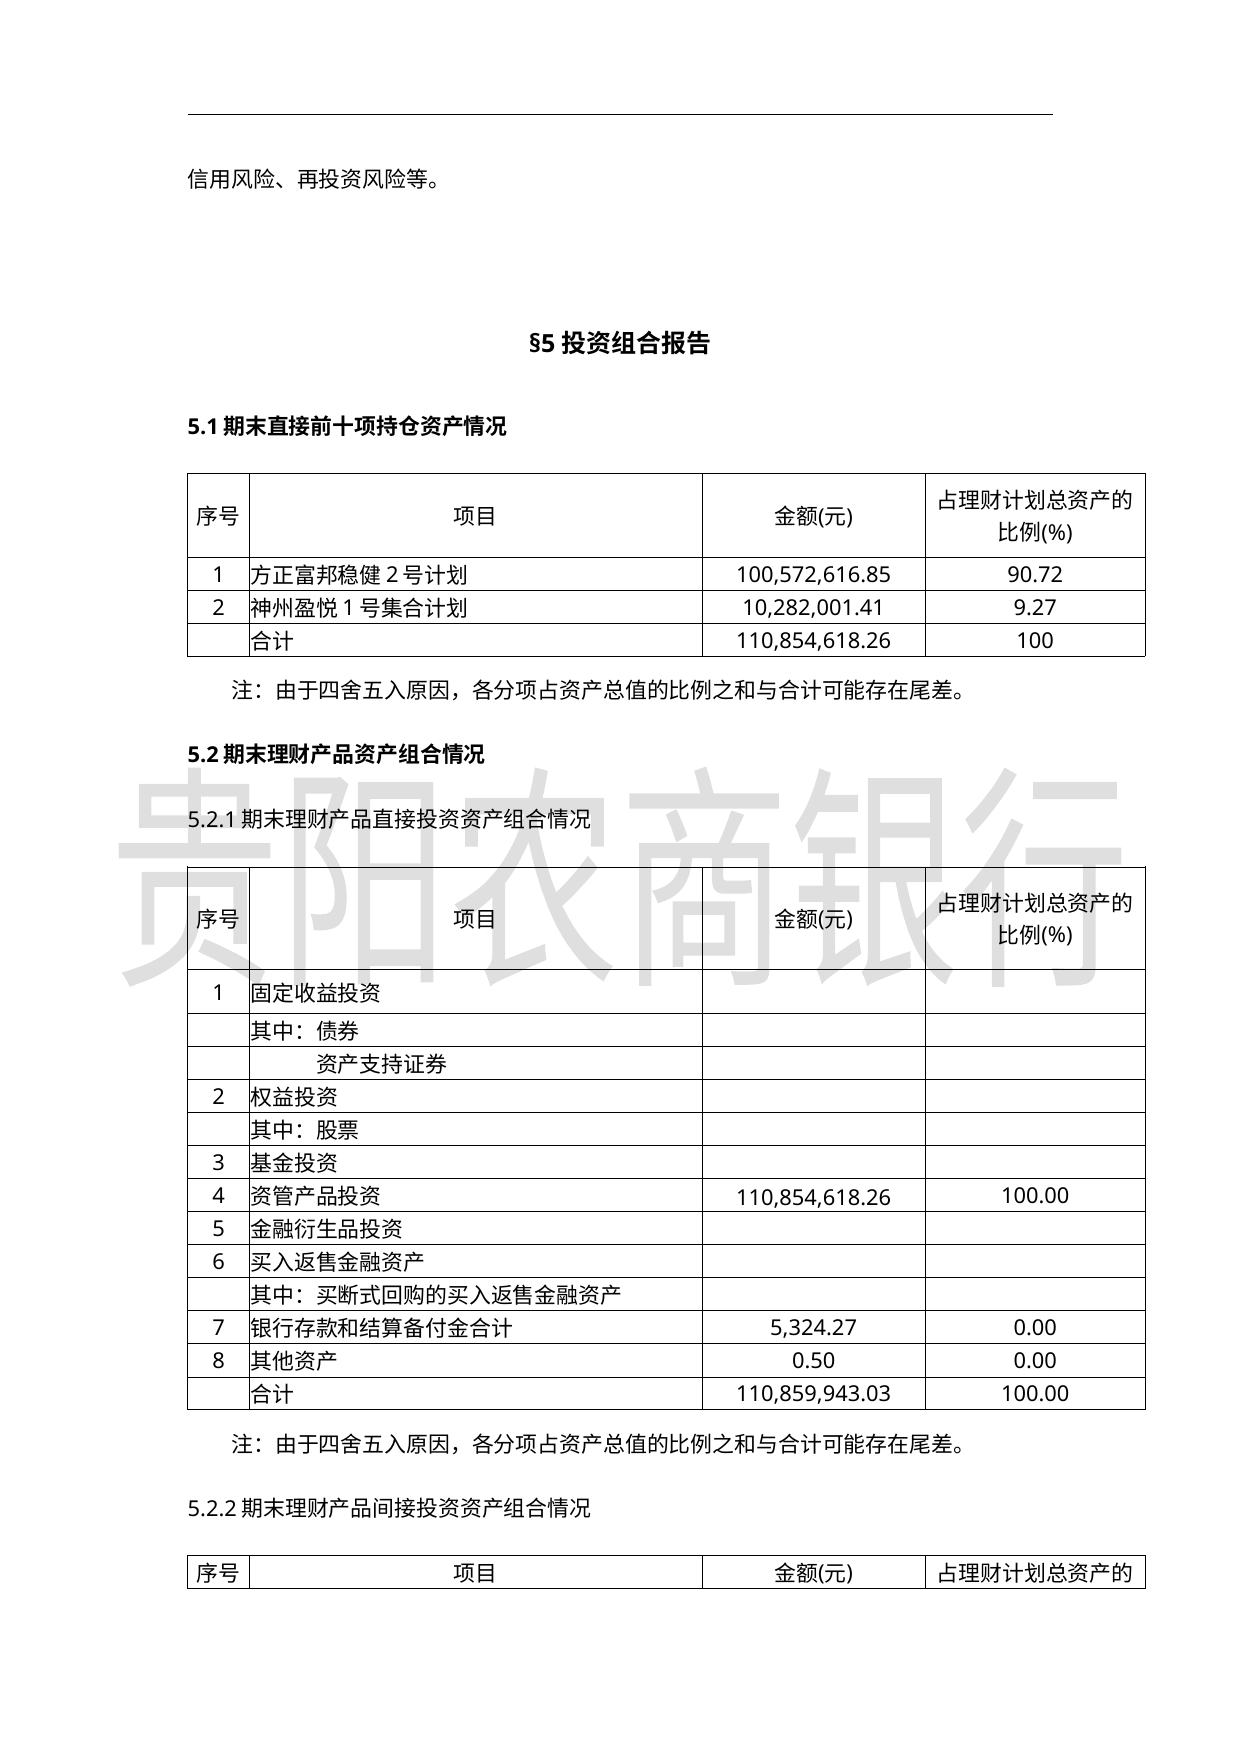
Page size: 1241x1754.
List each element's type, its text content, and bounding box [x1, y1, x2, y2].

table_header 序号 [188, 1556, 249, 1588]
table_cell 买入返售金融资产 [250, 1245, 702, 1277]
text §5 投资组合报告 [187, 309, 1053, 374]
table_header 项目 [250, 868, 702, 969]
table_cell [188, 1113, 249, 1145]
table_cell 固定收益投资 [250, 970, 702, 1013]
table_header 项目 [250, 1556, 702, 1588]
table_cell 其中：股票 [250, 1113, 702, 1145]
table_cell [703, 1080, 925, 1112]
text 5.2.1期末理财产品直接投资资产组合情况 [187, 802, 1053, 834]
table_header 金额(元) [703, 474, 925, 557]
table_cell 2 [188, 1080, 249, 1112]
table_cell 2 [188, 591, 249, 623]
table_cell 10,282,001.41 [703, 591, 925, 623]
text 5.2期末理财产品资产组合情况 [187, 737, 1053, 770]
table_cell 基金投资 [250, 1146, 702, 1178]
table_cell 4 [188, 1179, 249, 1211]
table_header 金额(元) [703, 1556, 925, 1588]
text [187, 162, 1053, 194]
table_cell 5,324.27 [703, 1311, 925, 1343]
table_cell 0.00 [926, 1344, 1145, 1376]
table_cell [926, 1014, 1145, 1046]
table_cell [926, 1113, 1145, 1145]
table_cell 100.00 [926, 1378, 1145, 1409]
table_cell 1 [188, 558, 249, 590]
table_cell 8 [188, 1344, 249, 1376]
table_cell 7 [188, 1311, 249, 1343]
table_cell [188, 1014, 249, 1046]
table_cell [703, 1278, 925, 1310]
table_cell 0.00 [926, 1311, 1145, 1343]
table_cell 100 [926, 624, 1145, 656]
table_cell 资管产品投资 [250, 1179, 702, 1211]
table_header 序号 [188, 868, 249, 969]
table_header 序号 [188, 474, 249, 557]
table_cell 神州盈悦1号集合计划 [250, 591, 702, 623]
text 5.2.2期末理财产品间接投资资产组合情况 [187, 1491, 1053, 1523]
text 注：由于四舍五入原因，各分项占资产总值的比例之和与合计可能存在尾差。 [187, 673, 1053, 705]
table_cell [188, 1378, 249, 1409]
table_cell 90.72 [926, 558, 1145, 590]
table_header 占理财计划总资产的比例(%) [926, 868, 1145, 969]
table_header 金额(元) [703, 868, 925, 969]
table_cell [926, 1278, 1145, 1310]
table_cell 其中：债券 [250, 1014, 702, 1046]
table_cell [188, 624, 249, 656]
table_cell [926, 1245, 1145, 1277]
table_cell 银行存款和结算备付金合计 [250, 1311, 702, 1343]
table_cell [703, 1113, 925, 1145]
table_cell 110,854,618.26 [703, 624, 925, 656]
table_cell 110,859,943.03 [703, 1378, 925, 1409]
text 注：由于四舍五入原因，各分项占资产总值的比例之和与合计可能存在尾差。 [187, 1426, 1053, 1459]
table_cell 100.00 [926, 1179, 1145, 1211]
table_cell 资产支持证券 [250, 1047, 702, 1079]
table_cell 权益投资 [250, 1080, 702, 1112]
table_cell 110,854,618.26 [703, 1179, 925, 1211]
table_header 占理财计划总资产的比例(%) [926, 474, 1145, 557]
table_cell 5 [188, 1212, 249, 1244]
table_cell [188, 1278, 249, 1310]
table_cell [703, 1047, 925, 1079]
table_cell 6 [188, 1245, 249, 1277]
table_cell 合计 [250, 1378, 702, 1409]
table_header 项目 [250, 474, 702, 557]
table_cell 金融衍生品投资 [250, 1212, 702, 1244]
table_cell [703, 1245, 925, 1277]
text 5.1期末直接前十项持仓资产情况 [187, 408, 1053, 441]
table_cell [188, 1047, 249, 1079]
table_header 占理财计划总资产的比例(%) [926, 1556, 1145, 1588]
table_cell 其他资产 [250, 1344, 702, 1376]
table_cell [926, 970, 1145, 1013]
table_cell [926, 1047, 1145, 1079]
table_cell [926, 1212, 1145, 1244]
table_cell 100,572,616.85 [703, 558, 925, 590]
table_cell [926, 1146, 1145, 1178]
table_cell 1 [188, 970, 249, 1013]
table_cell [703, 970, 925, 1013]
table_cell [703, 1146, 925, 1178]
table_cell 其中：买断式回购的买入返售金融资产 [250, 1278, 702, 1310]
table_cell [703, 1212, 925, 1244]
table_cell [926, 1080, 1145, 1112]
table_cell 0.50 [703, 1344, 925, 1376]
table_cell 9.27 [926, 591, 1145, 623]
table_cell [703, 1014, 925, 1046]
table_cell 方正富邦稳健2号计划 [250, 558, 702, 590]
table_cell 3 [188, 1146, 249, 1178]
table_cell 合计 [250, 624, 702, 656]
